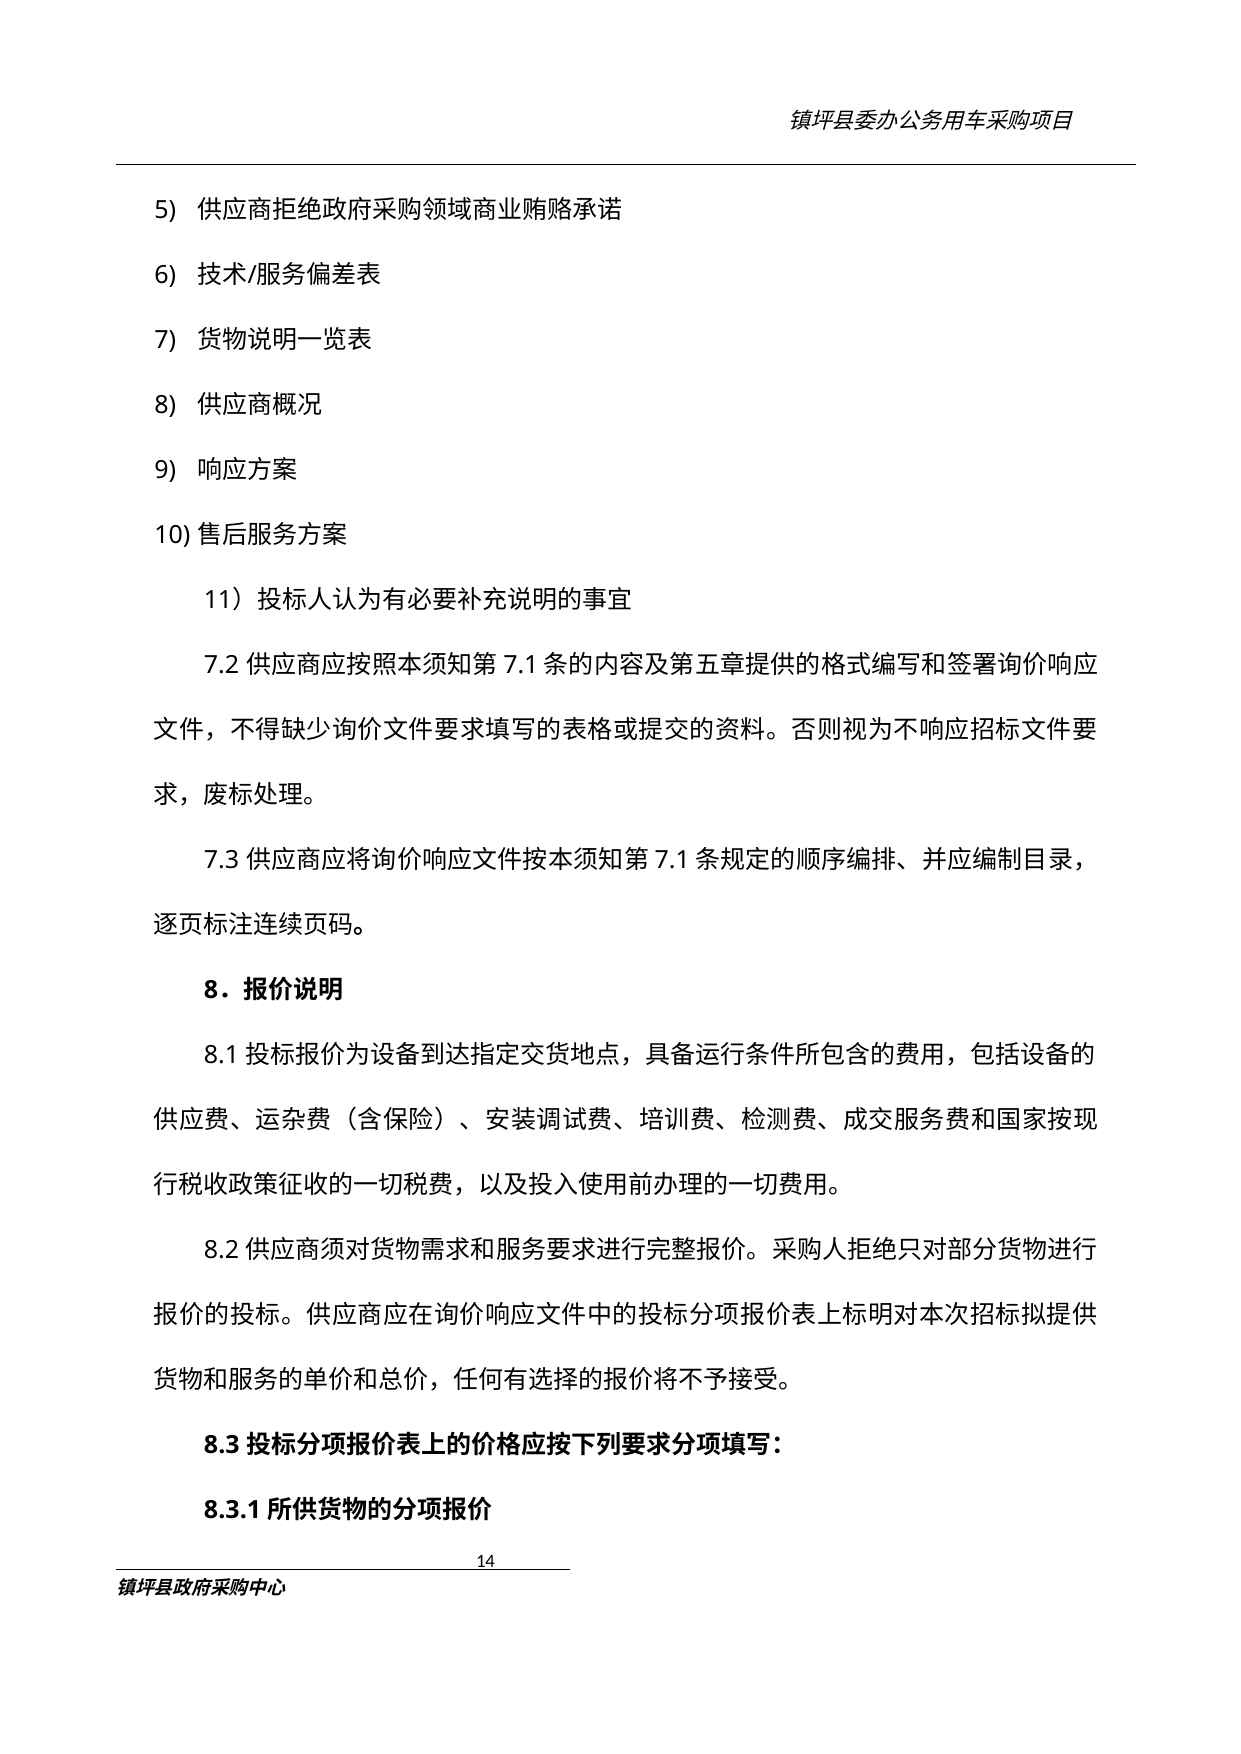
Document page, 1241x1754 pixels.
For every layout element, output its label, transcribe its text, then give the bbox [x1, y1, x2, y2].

text 7.3 供应商应将询价响应文件按本须知第7.1条规定的顺序编排、并应编制目录，逐页标注连续页码。 [153, 825, 1098, 955]
text 8.1 投标报价为设备到达指定交货地点，具备运行条件所包含的费用，包括设备的供应费、运杂费（含保险）、安装调试费、培训费、检测费、成交服务费和国家按现行税收政策征收的一切税费，以及投入使用前办理的一切费用。 [153, 1020, 1098, 1215]
list 供应商拒绝政府采购领域商业贿赂承诺 [153, 175, 1098, 240]
text 8.3.1 所供货物的分项报价 [153, 1475, 1098, 1540]
text 8.2 供应商须对货物需求和服务要求进行完整报价。采购人拒绝只对部分货物进行报价的投标。供应商应在询价响应文件中的投标分项报价表上标明对本次招标拟提供货物和服务的单价和总价，任何有选择的报价将不予接受。 [153, 1215, 1098, 1410]
list 供应商概况 [153, 370, 1098, 435]
list 技术/服务偏差表 [153, 240, 1098, 305]
text 8．报价说明 [153, 955, 1098, 1020]
list 售后服务方案 [153, 500, 1098, 565]
list 货物说明一览表 [153, 305, 1098, 370]
text 8.3 投标分项报价表上的价格应按下列要求分项填写： [153, 1410, 1098, 1475]
text 11）投标人认为有必要补充说明的事宜 [153, 565, 1098, 630]
list 响应方案 [153, 435, 1098, 500]
text 7.2 供应商应按照本须知第7.1条的内容及第五章提供的格式编写和签署询价响应文件，不得缺少询价文件要求填写的表格或提交的资料。否则视为不响应招标文件要求，废标处理。 [153, 630, 1098, 825]
